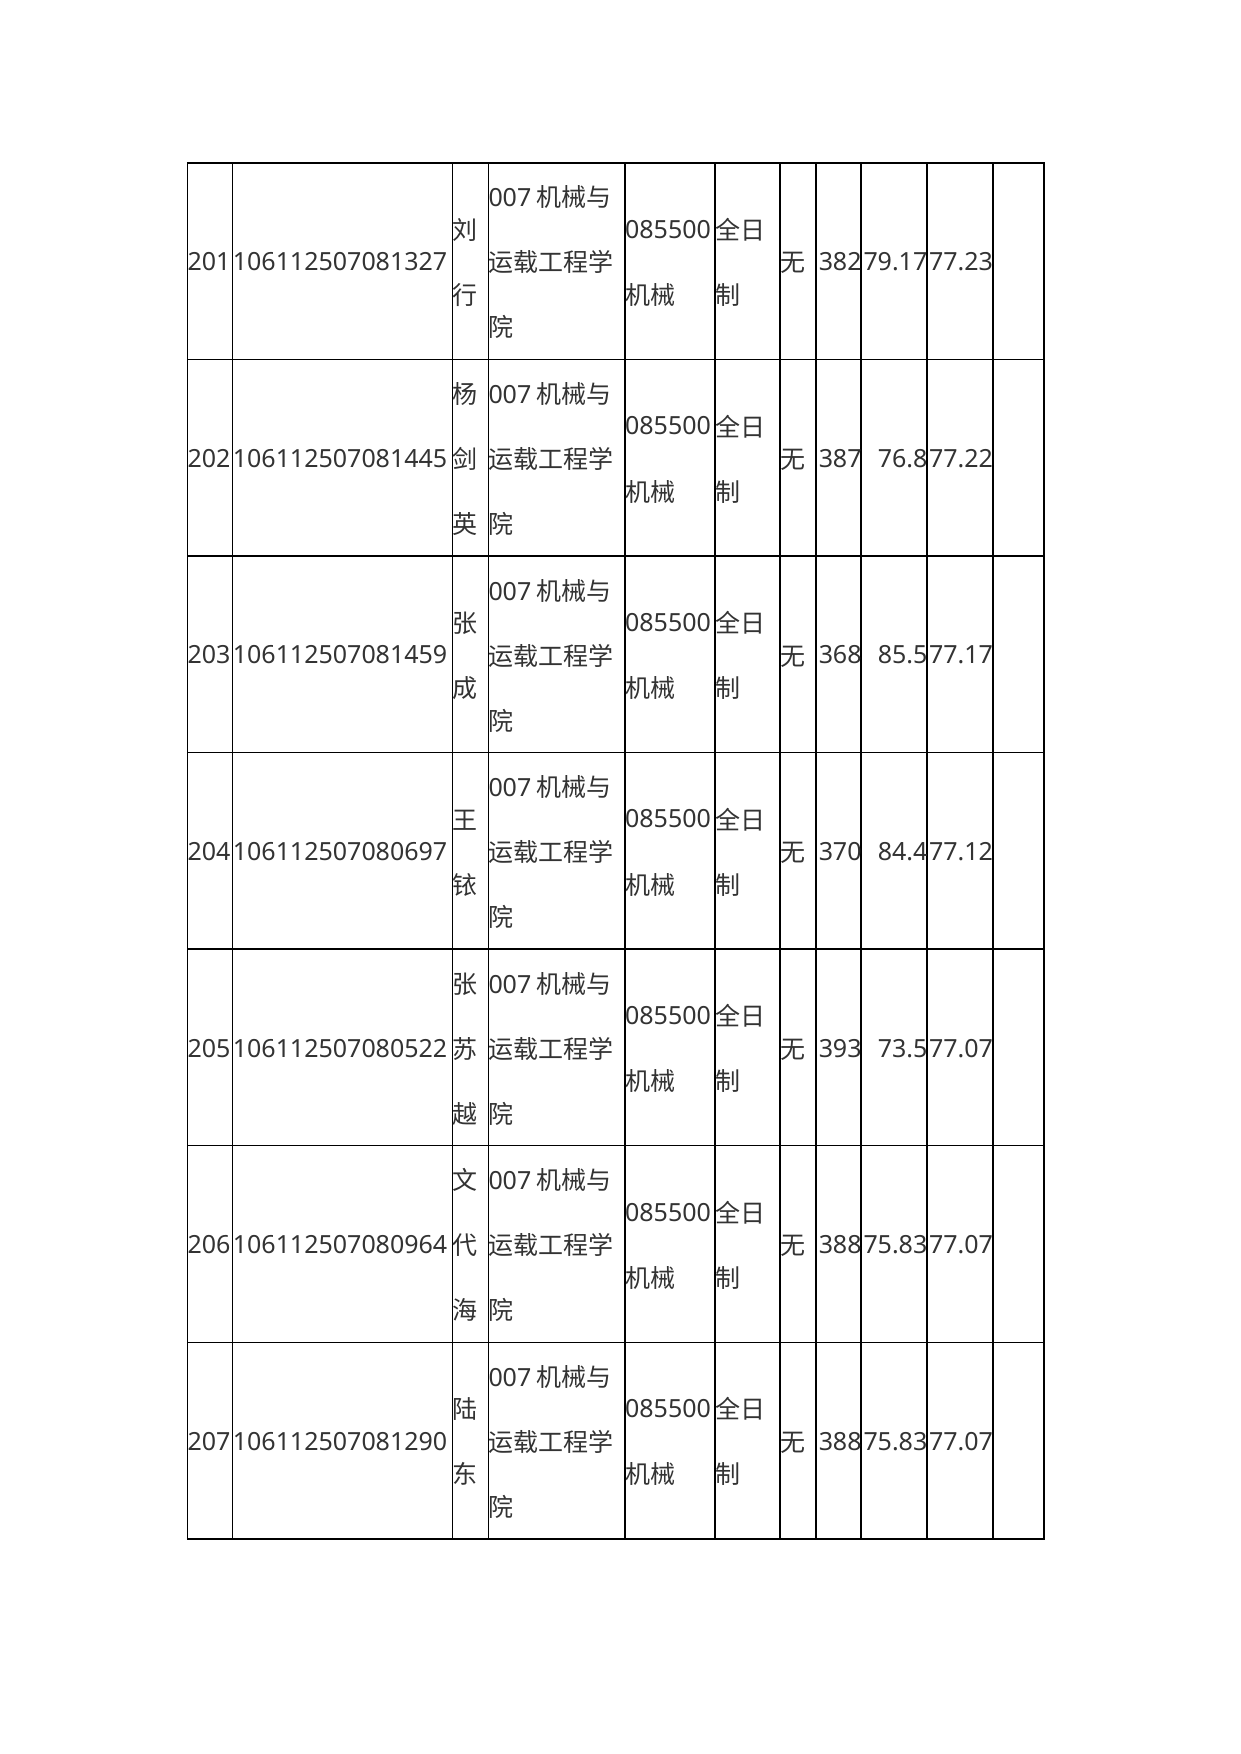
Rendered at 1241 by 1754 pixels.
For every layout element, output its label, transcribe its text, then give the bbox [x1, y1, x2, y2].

table_cell [994, 557, 1043, 752]
table_cell 77.07 [928, 950, 992, 1145]
table_cell 393 [817, 950, 860, 1145]
table_cell 73.5 [862, 950, 926, 1145]
table_cell 75.83 [862, 1146, 926, 1341]
table_cell 79.17 [862, 164, 926, 358]
table_cell 085500机械 [626, 753, 714, 948]
table_cell 陆东 [453, 1343, 488, 1538]
table_cell 203 [188, 557, 232, 752]
table_cell 无 [781, 360, 815, 555]
table_cell 杨剑英 [453, 360, 488, 555]
table_cell 85.5 [862, 557, 926, 752]
table_cell [994, 1343, 1043, 1538]
table_cell 007机械与运载工程学院 [489, 950, 624, 1145]
table_cell 007机械与运载工程学院 [489, 557, 624, 752]
table_cell 无 [781, 164, 815, 358]
table_cell 刘行 [453, 164, 488, 358]
table_cell 无 [781, 950, 815, 1145]
table_cell 张成 [453, 557, 488, 752]
table_cell 370 [817, 753, 860, 948]
table_cell [994, 164, 1043, 358]
table_cell 无 [781, 1343, 815, 1538]
table_cell 全日制 [716, 360, 779, 555]
table_cell 77.23 [928, 164, 992, 358]
table_cell 106112507081290 [233, 1343, 452, 1538]
table_cell 张苏越 [453, 950, 488, 1145]
table_cell 085500机械 [626, 950, 714, 1145]
table_cell 007机械与运载工程学院 [489, 1146, 624, 1341]
table_cell 全日制 [716, 1146, 779, 1341]
table_cell 201 [188, 164, 232, 358]
table_cell 77.22 [928, 360, 992, 555]
table_cell [994, 1146, 1043, 1341]
table_cell 77.07 [928, 1343, 992, 1538]
table_cell 007机械与运载工程学院 [489, 1343, 624, 1538]
table_cell 206 [188, 1146, 232, 1341]
table_cell 207 [188, 1343, 232, 1538]
table_cell 无 [781, 1146, 815, 1341]
table_cell 106112507081445 [233, 360, 452, 555]
table_cell 全日制 [716, 1343, 779, 1538]
table_cell 085500机械 [626, 1146, 714, 1341]
table_cell [994, 950, 1043, 1145]
table_cell 106112507080697 [233, 753, 452, 948]
table_cell 007机械与运载工程学院 [489, 753, 624, 948]
table_cell 202 [188, 360, 232, 555]
table_cell 106112507080522 [233, 950, 452, 1145]
table_cell 007机械与运载工程学院 [489, 360, 624, 555]
table_cell 007机械与运载工程学院 [489, 164, 624, 358]
table_cell 王铱 [453, 753, 488, 948]
table_cell 无 [781, 557, 815, 752]
table_cell 085500机械 [626, 164, 714, 358]
table_cell 76.8 [862, 360, 926, 555]
table_cell 205 [188, 950, 232, 1145]
table_cell 77.07 [928, 1146, 992, 1341]
table_cell 085500机械 [626, 1343, 714, 1538]
table_cell 无 [781, 753, 815, 948]
table_cell 085500机械 [626, 557, 714, 752]
table_cell 085500机械 [626, 360, 714, 555]
table_cell 文代海 [453, 1146, 488, 1341]
table_cell [994, 753, 1043, 948]
table_cell 84.4 [862, 753, 926, 948]
table_cell 全日制 [716, 753, 779, 948]
table_cell 全日制 [716, 164, 779, 358]
table_cell 77.12 [928, 753, 992, 948]
table_cell 388 [817, 1343, 860, 1538]
table_cell [994, 360, 1043, 555]
table_cell 387 [817, 360, 860, 555]
table_cell 388 [817, 1146, 860, 1341]
table_cell 368 [817, 557, 860, 752]
table_cell 77.17 [928, 557, 992, 752]
table_cell 75.83 [862, 1343, 926, 1538]
table_cell 全日制 [716, 557, 779, 752]
table_cell 106112507081459 [233, 557, 452, 752]
table_cell 204 [188, 753, 232, 948]
table_cell 全日制 [716, 950, 779, 1145]
table_cell 382 [817, 164, 860, 358]
table_cell 106112507081327 [233, 164, 452, 358]
table_cell 106112507080964 [233, 1146, 452, 1341]
